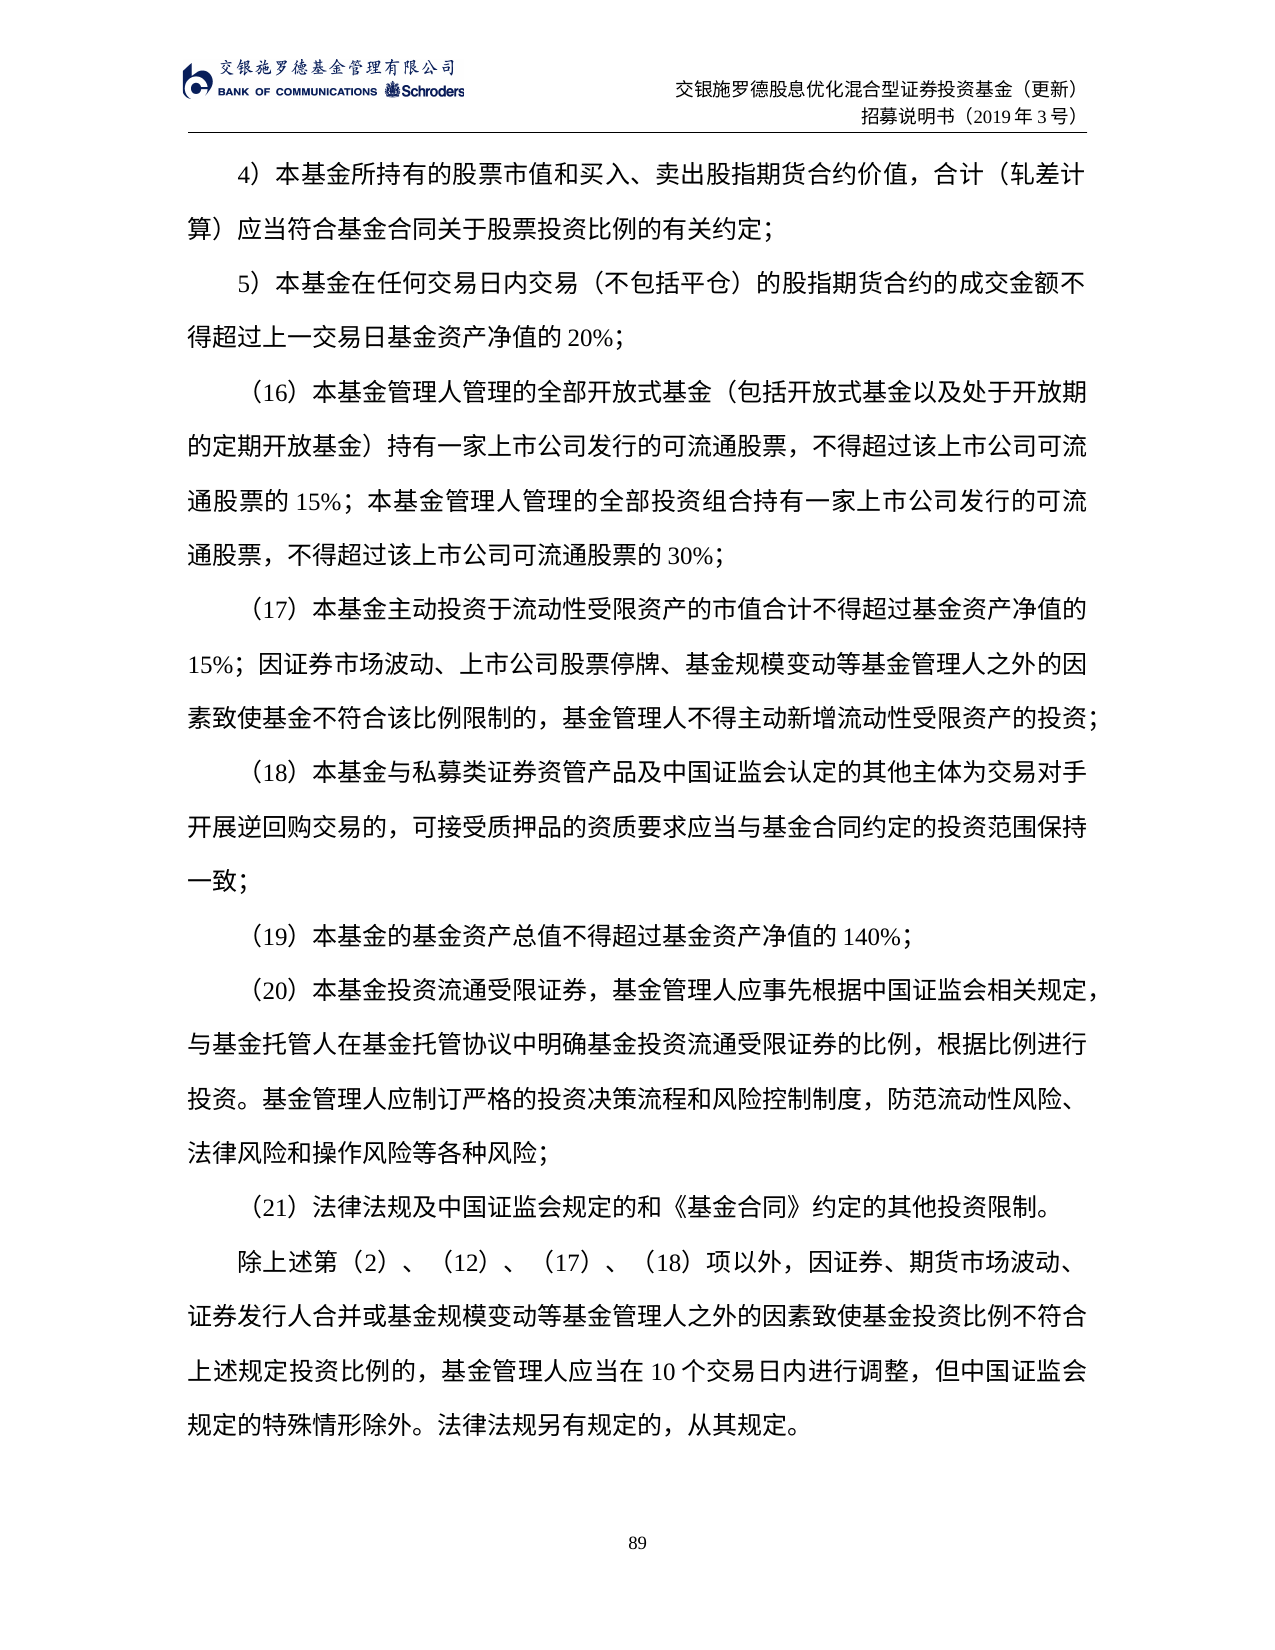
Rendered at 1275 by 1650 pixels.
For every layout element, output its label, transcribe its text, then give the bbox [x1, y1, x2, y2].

text （16）本基金管理人管理的全部开放式基金（包括开放式基金以及处于开放期的定期开放基金）持有一家上市公司发行的可流通股票，不得超过该上市公司可流通股票的15%；本基金管理人管理的全部投资组合持有一家上市公司发行的可流通股票，不得超过该上市公司可流通股票的30%； [187, 372, 1087, 572]
text （20）本基金投资流通受限证券，基金管理人应事先根据中国证监会相关规定，与基金托管人在基金托管协议中明确基金投资流通受限证券的比例，根据比例进行投资。基金管理人应制订严格的投资决策流程和风险控制制度，防范流动性风险、法律风险和操作风险等各种风险； [187, 970, 1087, 1170]
text （19）本基金的基金资产总值不得超过基金资产净值的140%； [187, 916, 1087, 952]
text 除上述第（2）、（12）、（17）、（18）项以外，因证券、期货市场波动、证券发行人合并或基金规模变动等基金管理人之外的因素致使基金投资比例不符合上述规定投资比例的，基金管理人应当在10个交易日内进行调整，但中国证监会规定的特殊情形除外。法律法规另有规定的，从其规定。 [187, 1242, 1087, 1442]
text （18）本基金与私募类证券资管产品及中国证监会认定的其他主体为交易对手开展逆回购交易的，可接受质押品的资质要求应当与基金合同约定的投资范围保持一致； [187, 753, 1087, 898]
text （17）本基金主动投资于流动性受限资产的市值合计不得超过基金资产净值的15%；因证券市场波动、上市公司股票停牌、基金规模变动等基金管理人之外的因素致使基金不符合该比例限制的，基金管理人不得主动新增流动性受限资产的投资； [187, 590, 1087, 735]
text 4）本基金所持有的股票市值和买入、卖出股指期货合约价值，合计（轧差计算）应当符合基金合同关于股票投资比例的有关约定； [187, 155, 1087, 245]
text （21）法律法规及中国证监会规定的和《基金合同》约定的其他投资限制。 [187, 1188, 1087, 1224]
picture [182, 59, 464, 99]
text 5）本基金在任何交易日内交易（不包括平仓）的股指期货合约的成交金额不得超过上一交易日基金资产净值的20%； [187, 263, 1087, 354]
